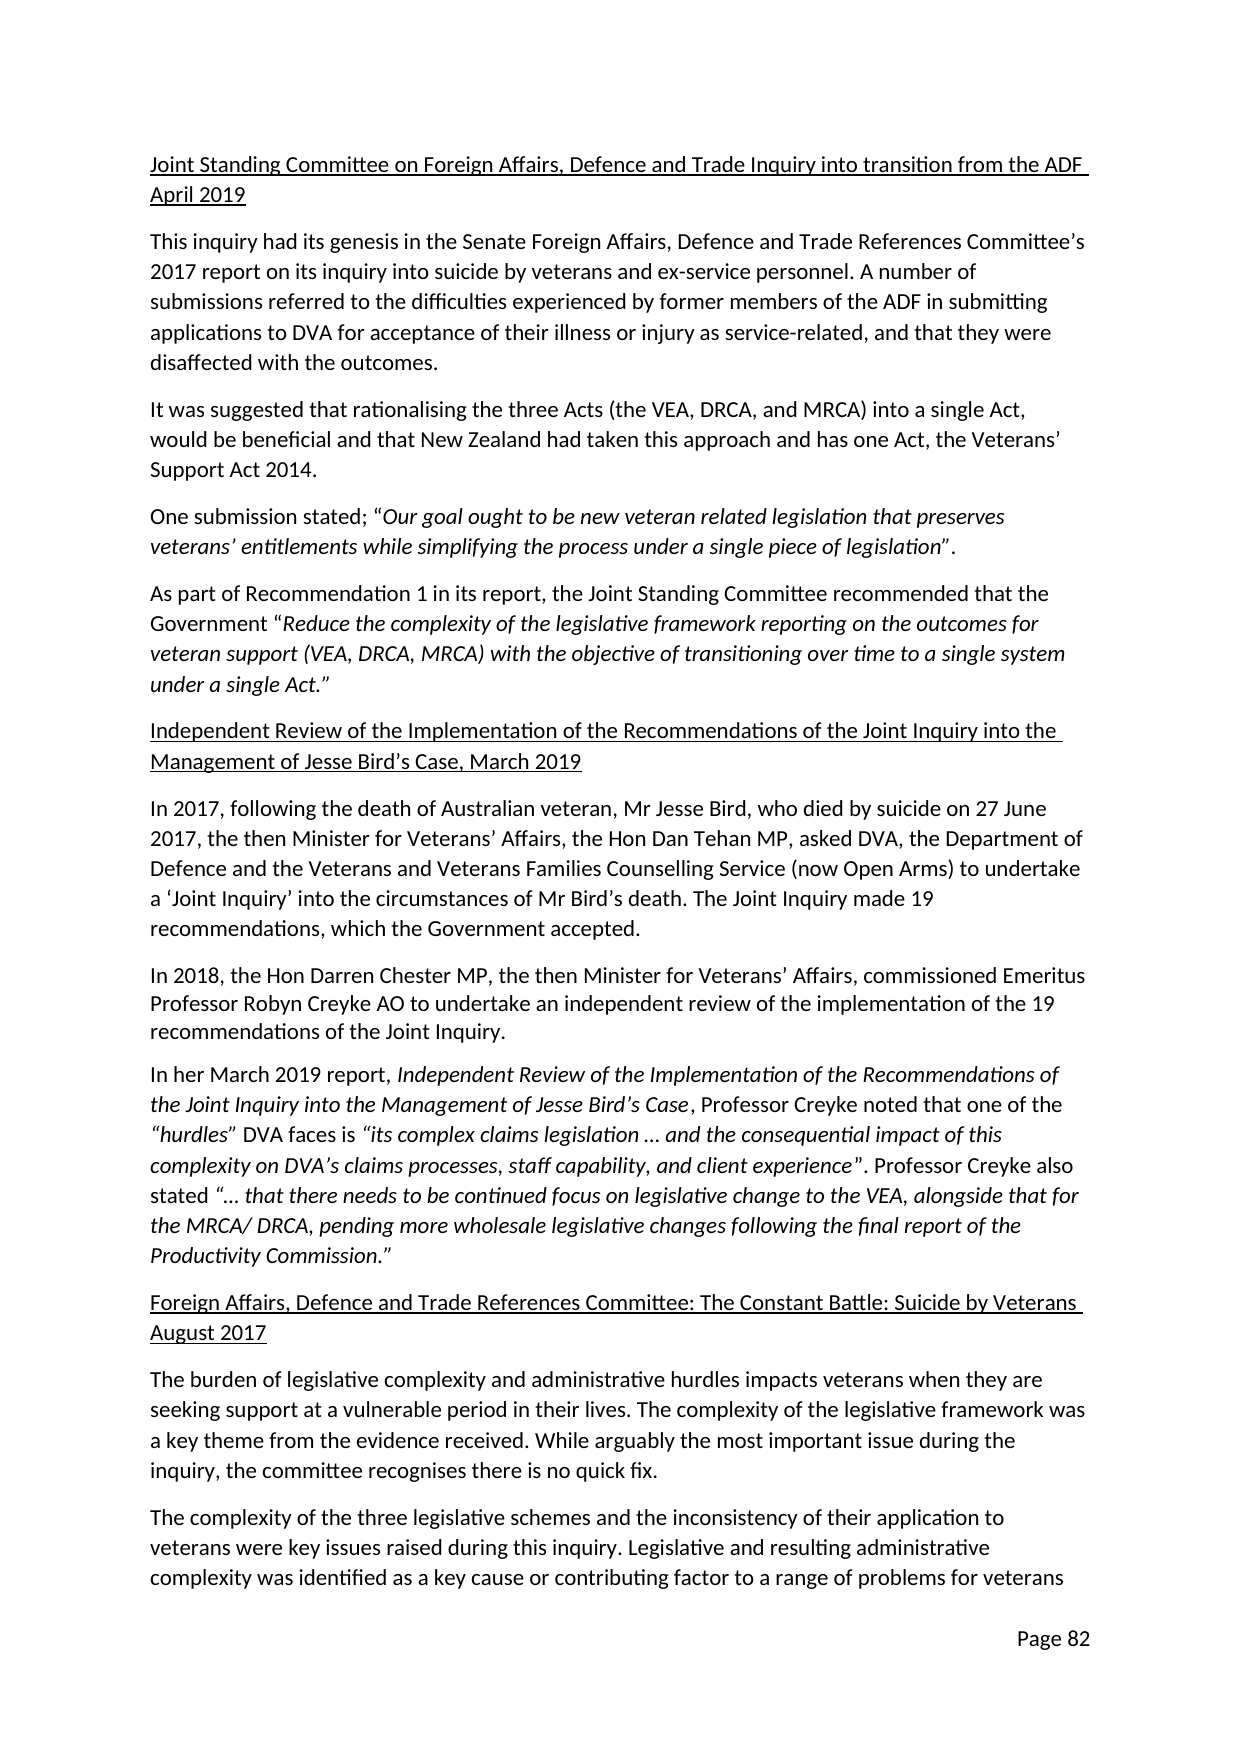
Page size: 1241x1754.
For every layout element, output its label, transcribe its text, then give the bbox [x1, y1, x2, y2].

text In 2017, following the death of Australian veteran, Mr Jesse Bird, who died by suicide on 27 June 2017, the then Minister for Veterans’ Affairs, the Hon Dan Tehan MP, asked DVA, the Department of Defence and the Veterans and Veterans Families Counselling Service (now Open Arms) to undertake a ‘Joint Inquiry’ into the circumstances of Mr Bird’s death. The Joint Inquiry made 19 recommendations, which the Government accepted. [150, 794, 1090, 943]
text In her March 2019 report, Independent Review of the Implementation of the Recommendations of the Joint Inquiry into the Management of Jesse Bird’s Case, Professor Creyke noted that one of the “hurdles” DVA faces is “its complex claims legislation … and the consequential impact of this complexity on DVA’s claims processes, staff capability, and client experience”. Professor Creyke also stated “… that there needs to be continued focus on legislative change to the VEA, alongside that for the MRCA/ DRCA, pending more wholesale legislative changes following the final report of the Productivity Commission.” [150, 1060, 1090, 1269]
text In 2018, the Hon Darren Chester MP, the then Minister for Veterans’ Affairs, commissioned Emeritus Professor Robyn Creyke AO to undertake an independent review of the implementation of the 19 recommendations of the Joint Inquiry. [150, 961, 1090, 1046]
text As part of Recommendation 1 in its report, the Joint Standing Committee recommended that the Government “Reduce the complexity of the legislative framework reporting on the outcomes for veteran support (VEA, DRCA, MRCA) with the objective of transitioning over time to a single system under a single Act.” [150, 579, 1090, 698]
text Joint Standing Committee on Foreign Affairs, Defence and Trade Inquiry into transition from the ADF April 2019 [150, 150, 1090, 208]
text One submission stated; “Our goal ought to be new veteran related legislation that preserves veterans’ entitlements while simplifying the process under a single piece of legislation”. [150, 502, 1090, 560]
text This inquiry had its genesis in the Senate Foreign Affairs, Defence and Trade References Committee’s 2017 report on its inquiry into suicide by veterans and ex-service personnel. A number of submissions referred to the difficulties experienced by former members of the ADF in submitting applications to DVA for acceptance of their illness or injury as service-related, and that they were disaffected with the outcomes. [150, 227, 1090, 376]
text Foreign Affairs, Defence and Trade References Committee: The Constant Battle: Suicide by Veterans August 2017 [150, 1288, 1090, 1347]
text It was suggested that rationalising the three Acts (the VEA, DRCA, and MRCA) into a single Act, would be beneficial and that New Zealand had taken this approach and has one Act, the Veterans’ Support Act 2014. [150, 395, 1090, 483]
text Independent Review of the Implementation of the Recommendations of the Joint Inquiry into the Management of Jesse Bird’s Case, March 2019 [150, 717, 1090, 775]
text The burden of legislative complexity and administrative hurdles impacts veterans when they are seeking support at a vulnerable period in their lives. The complexity of the legislative framework was a key theme from the evidence received. While arguably the most important issue during the inquiry, the committee recognises there is no quick fix. [150, 1365, 1090, 1484]
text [150, 1503, 1090, 1591]
